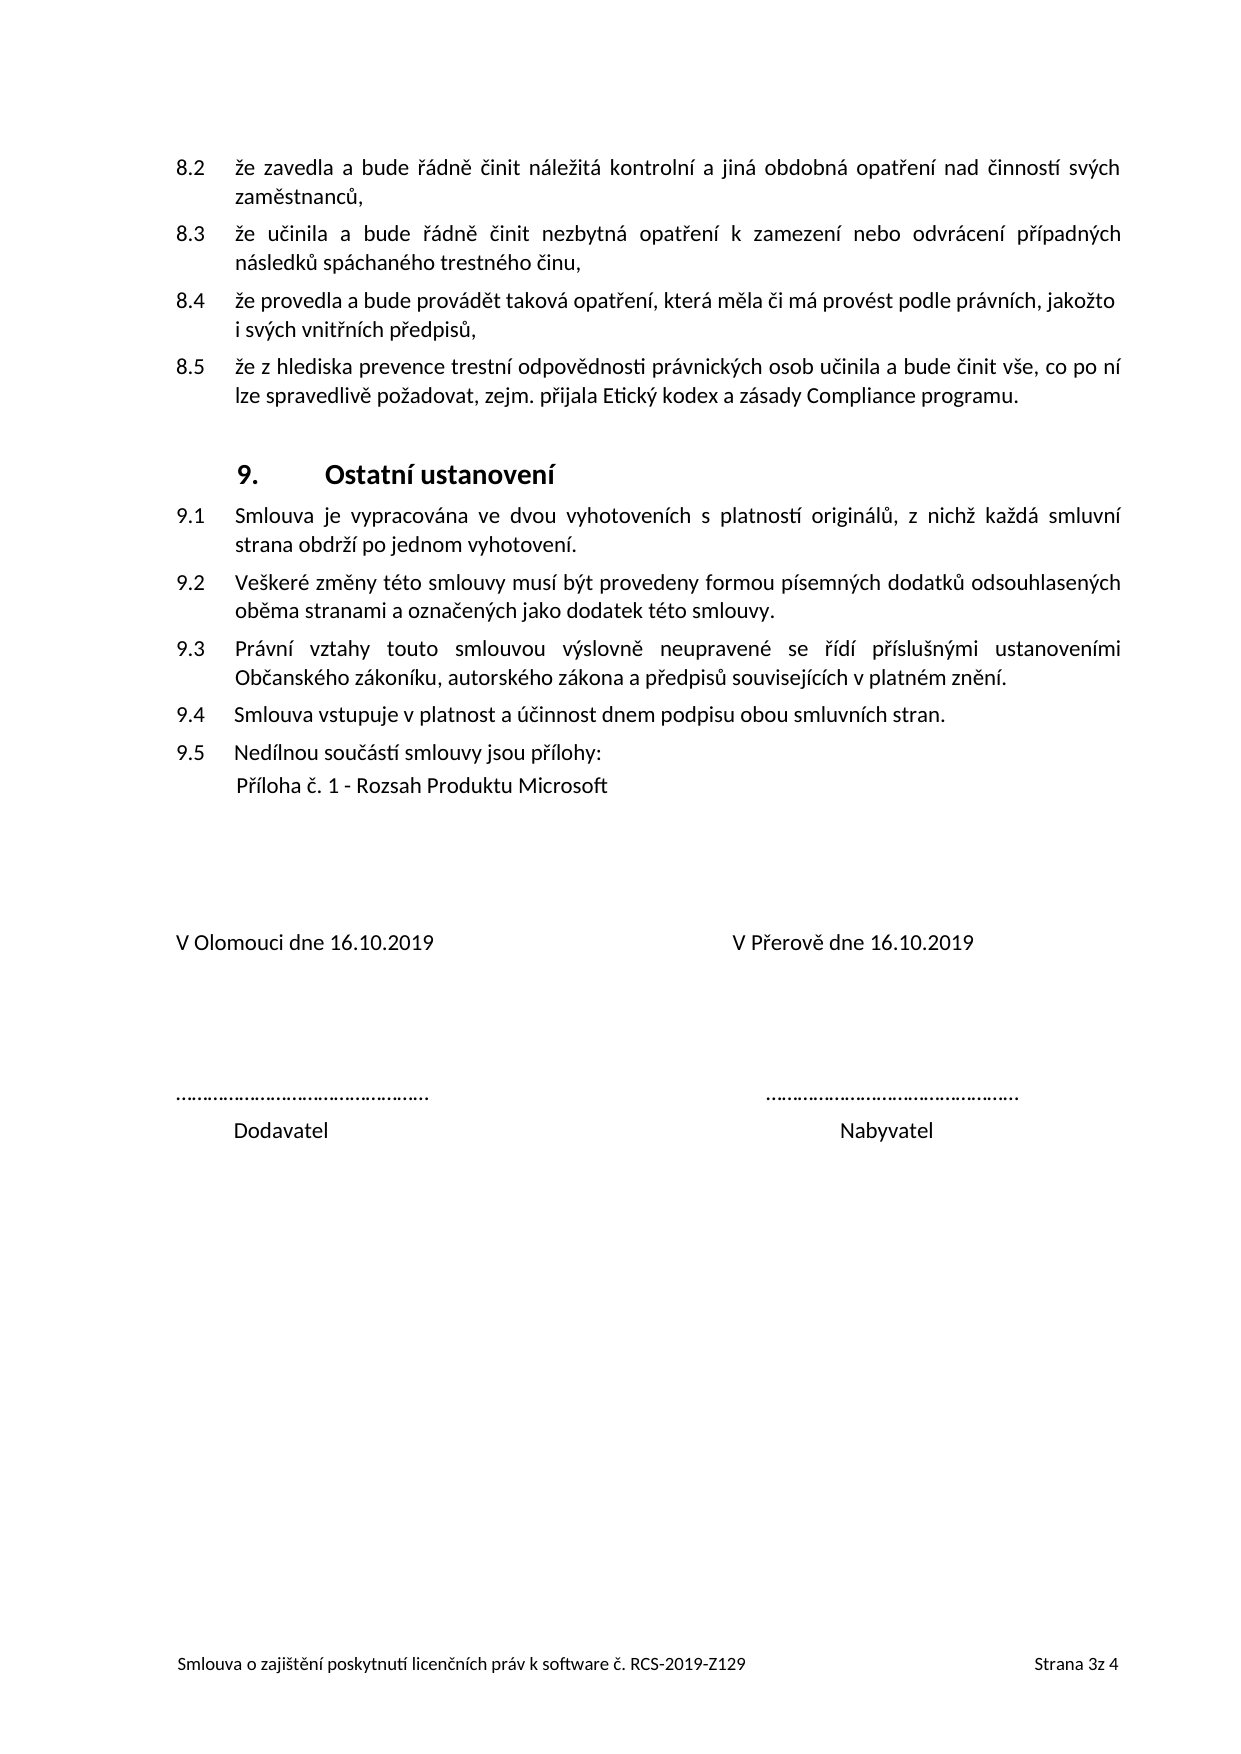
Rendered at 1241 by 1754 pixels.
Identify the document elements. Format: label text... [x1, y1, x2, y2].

text 8.2 že zavedla a bude řádně činit náležitá kontrolní a jiná obdobná opatření nad činností svých zaměstnanců, [176, 153, 1123, 210]
text 9.1 Smlouva je vypracována ve dvou vyhotoveních s platností originálů, z nichž každá smluvní strana obdrží po jednom vyhotovení. [176, 501, 1123, 558]
text 8.4 že provedla a bude provádět taková opatření, která měla či má provést podle právních, jakožto i svých vnitřních předpisů, [176, 286, 1123, 343]
text Příloha č. 1 - Rozsah Produktu Microsoft [236, 771, 1123, 799]
text ………………………………………… ………………………………………… [176, 1078, 1123, 1106]
text 8.3 že učinila a bude řádně činit nezbytná opatření k zamezení nebo odvrácení případných následků spáchaného trestného činu, [176, 219, 1123, 276]
text 8.5 že z hlediska prevence trestní odpovědnosti právnických osob učinila a bude činit vše, co po ní lze spravedlivě požadovat, zejm. přijala Etický kodex a zásady Compliance programu. [176, 352, 1123, 409]
text 9.5 Nedílnou součástí smlouvy jsou přílohy: [176, 738, 1123, 766]
text 9.3 Právní vztahy touto smlouvou výslovně neupravené se řídí příslušnými ustanoveními Občanského zákoníku, autorského zákona a předpisů souvisejících v platném znění. [176, 634, 1123, 691]
text 9.2 Veškeré změny této smlouvy musí být provedeny formou písemných dodatků odsouhlasených oběma stranami a označených jako dodatek této smlouvy. [176, 568, 1123, 624]
subtitle 9. Ostatní ustanovení [236, 456, 1123, 492]
text 9.4 Smlouva vstupuje v platnost a účinnost dnem podpisu obou smluvních stran. [176, 700, 1123, 728]
text V Olomouci dne 16.10.2019 V Přerově dne 16.10.2019 [176, 928, 1123, 956]
text Dodavatel Nabyvatel [177, 1116, 1123, 1144]
